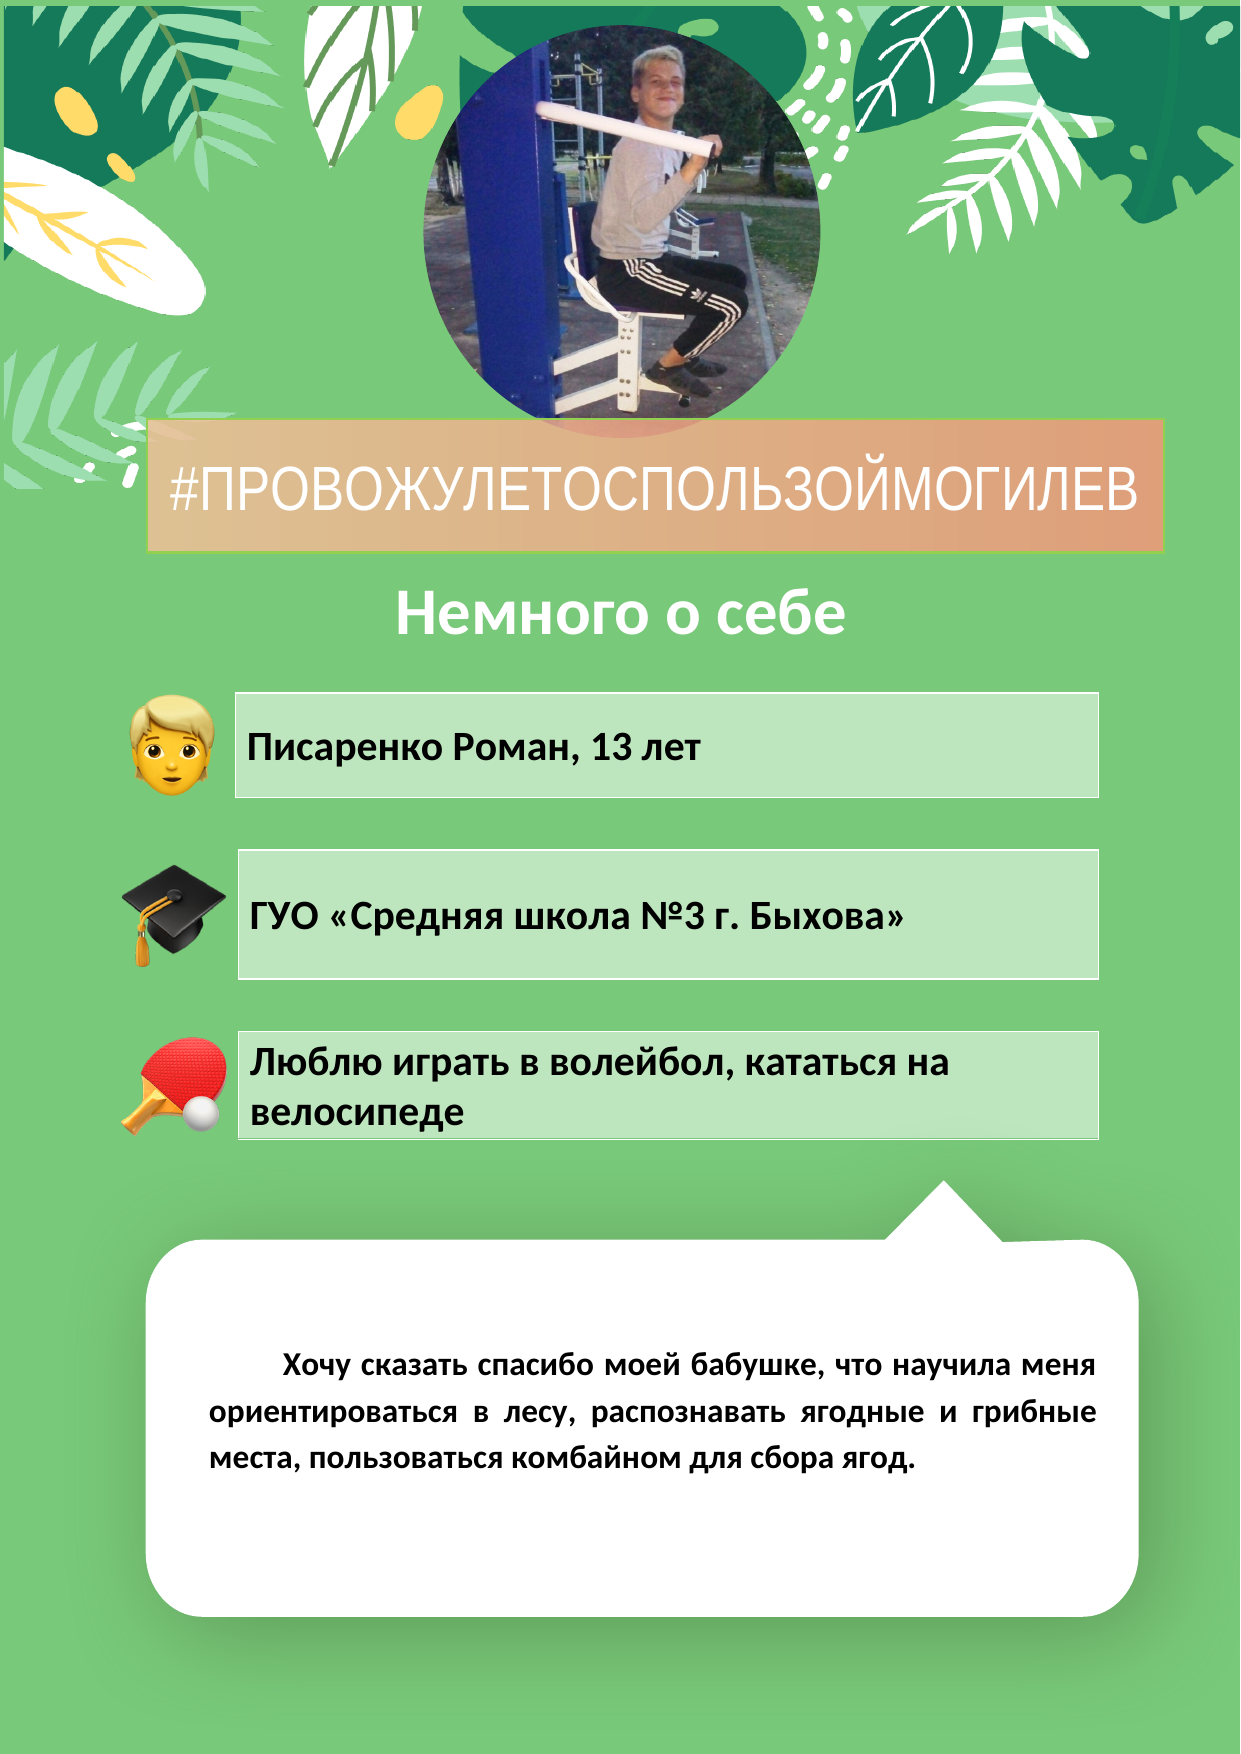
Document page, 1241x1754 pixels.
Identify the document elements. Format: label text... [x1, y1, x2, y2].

picture [120, 693, 224, 797]
table_header [80, 692, 235, 797]
table_header Люблю играть в волейбол, кататься на велосипеде [239, 1032, 1098, 1138]
table_header [80, 1031, 238, 1138]
picture [120, 1032, 228, 1139]
text Немного о себе [2, 570, 1240, 651]
picture [3, 6, 1241, 489]
picture [120, 861, 228, 968]
table_header Писаренко Роман, 13 лет [236, 694, 1098, 797]
table_header ГУО «Средняя школа №3 г. Быхова» [239, 851, 1098, 978]
table_header [80, 849, 238, 978]
